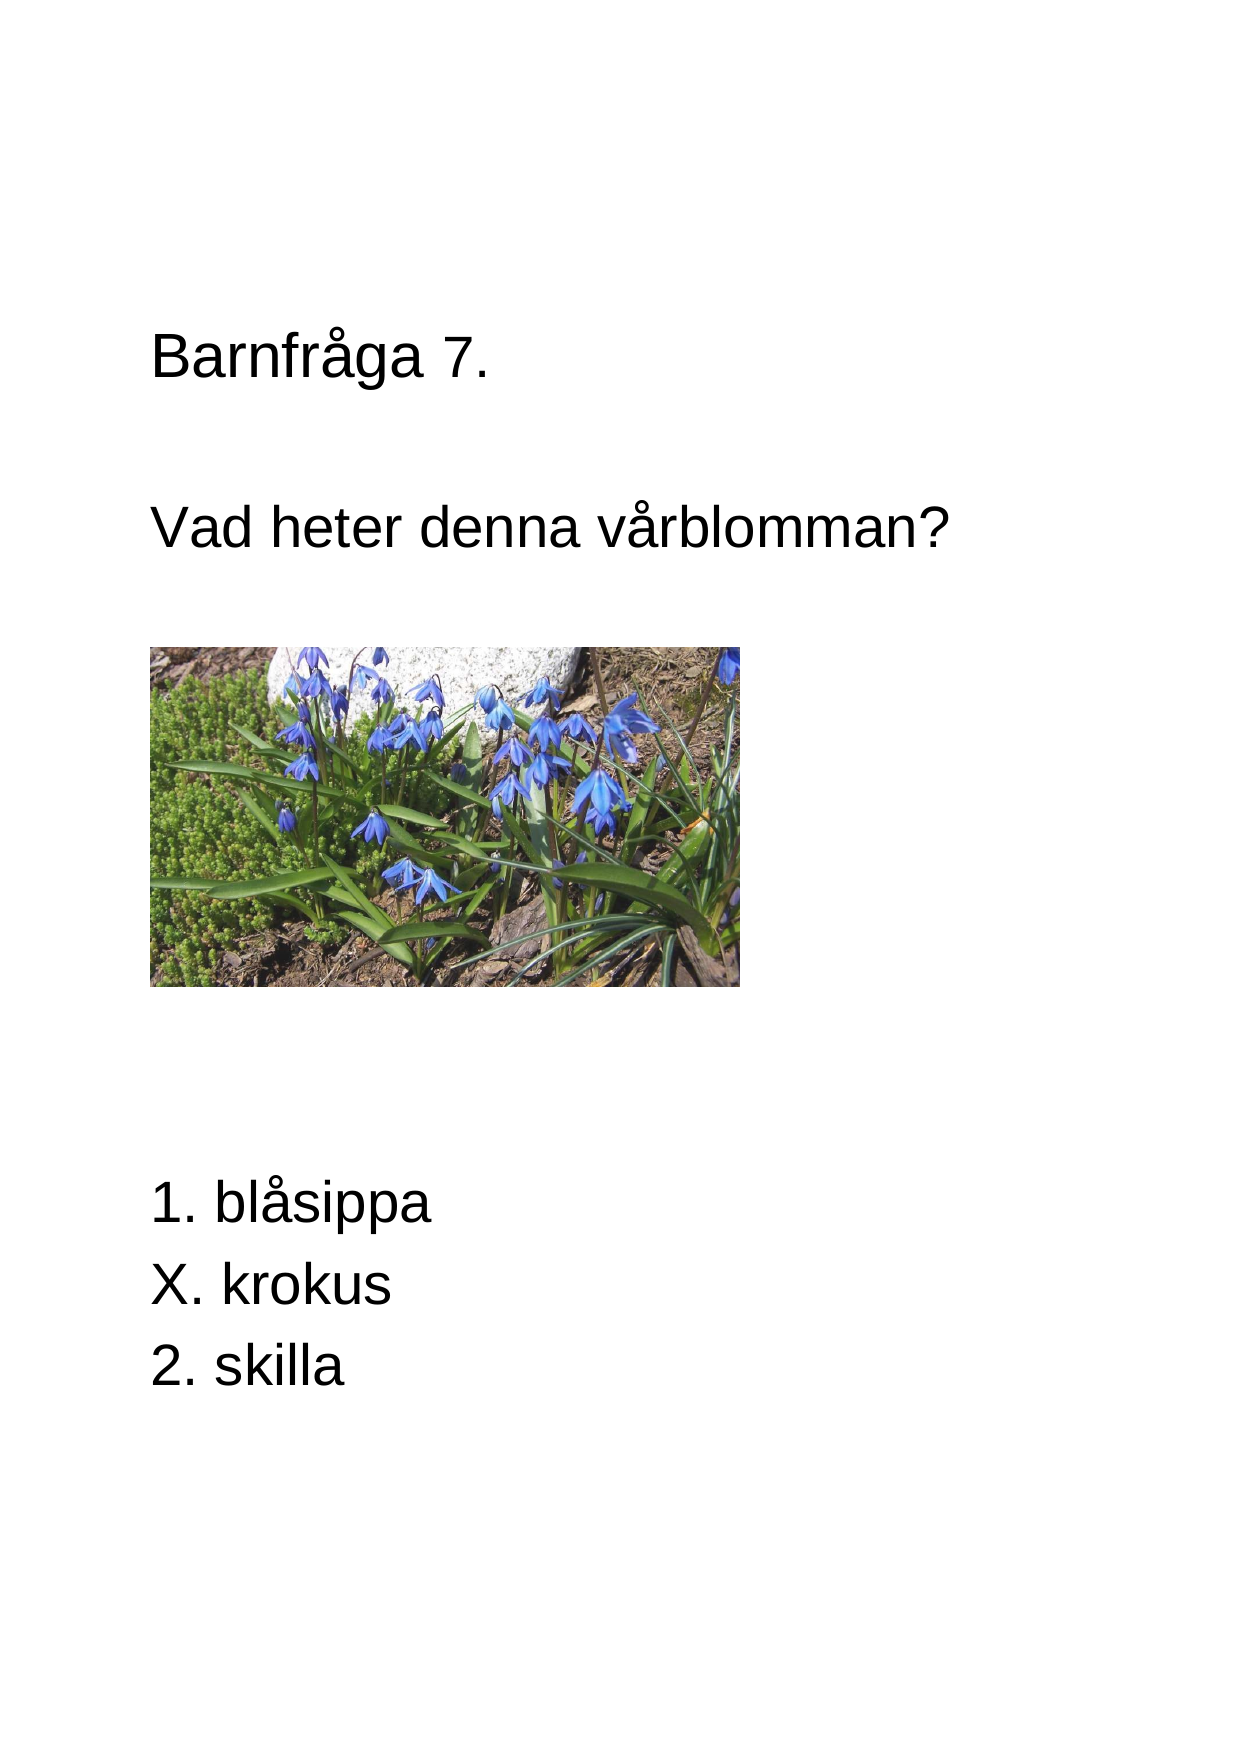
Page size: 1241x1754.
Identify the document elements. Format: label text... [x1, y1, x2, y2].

text 1. blåsippa [150, 1175, 1090, 1235]
text Barnfråga 7. [150, 326, 1090, 391]
text Vad heter denna vårblomman? [150, 499, 1090, 559]
text 2. skilla [150, 1337, 1090, 1397]
picture [150, 647, 740, 987]
text X. krokus [150, 1256, 1090, 1316]
